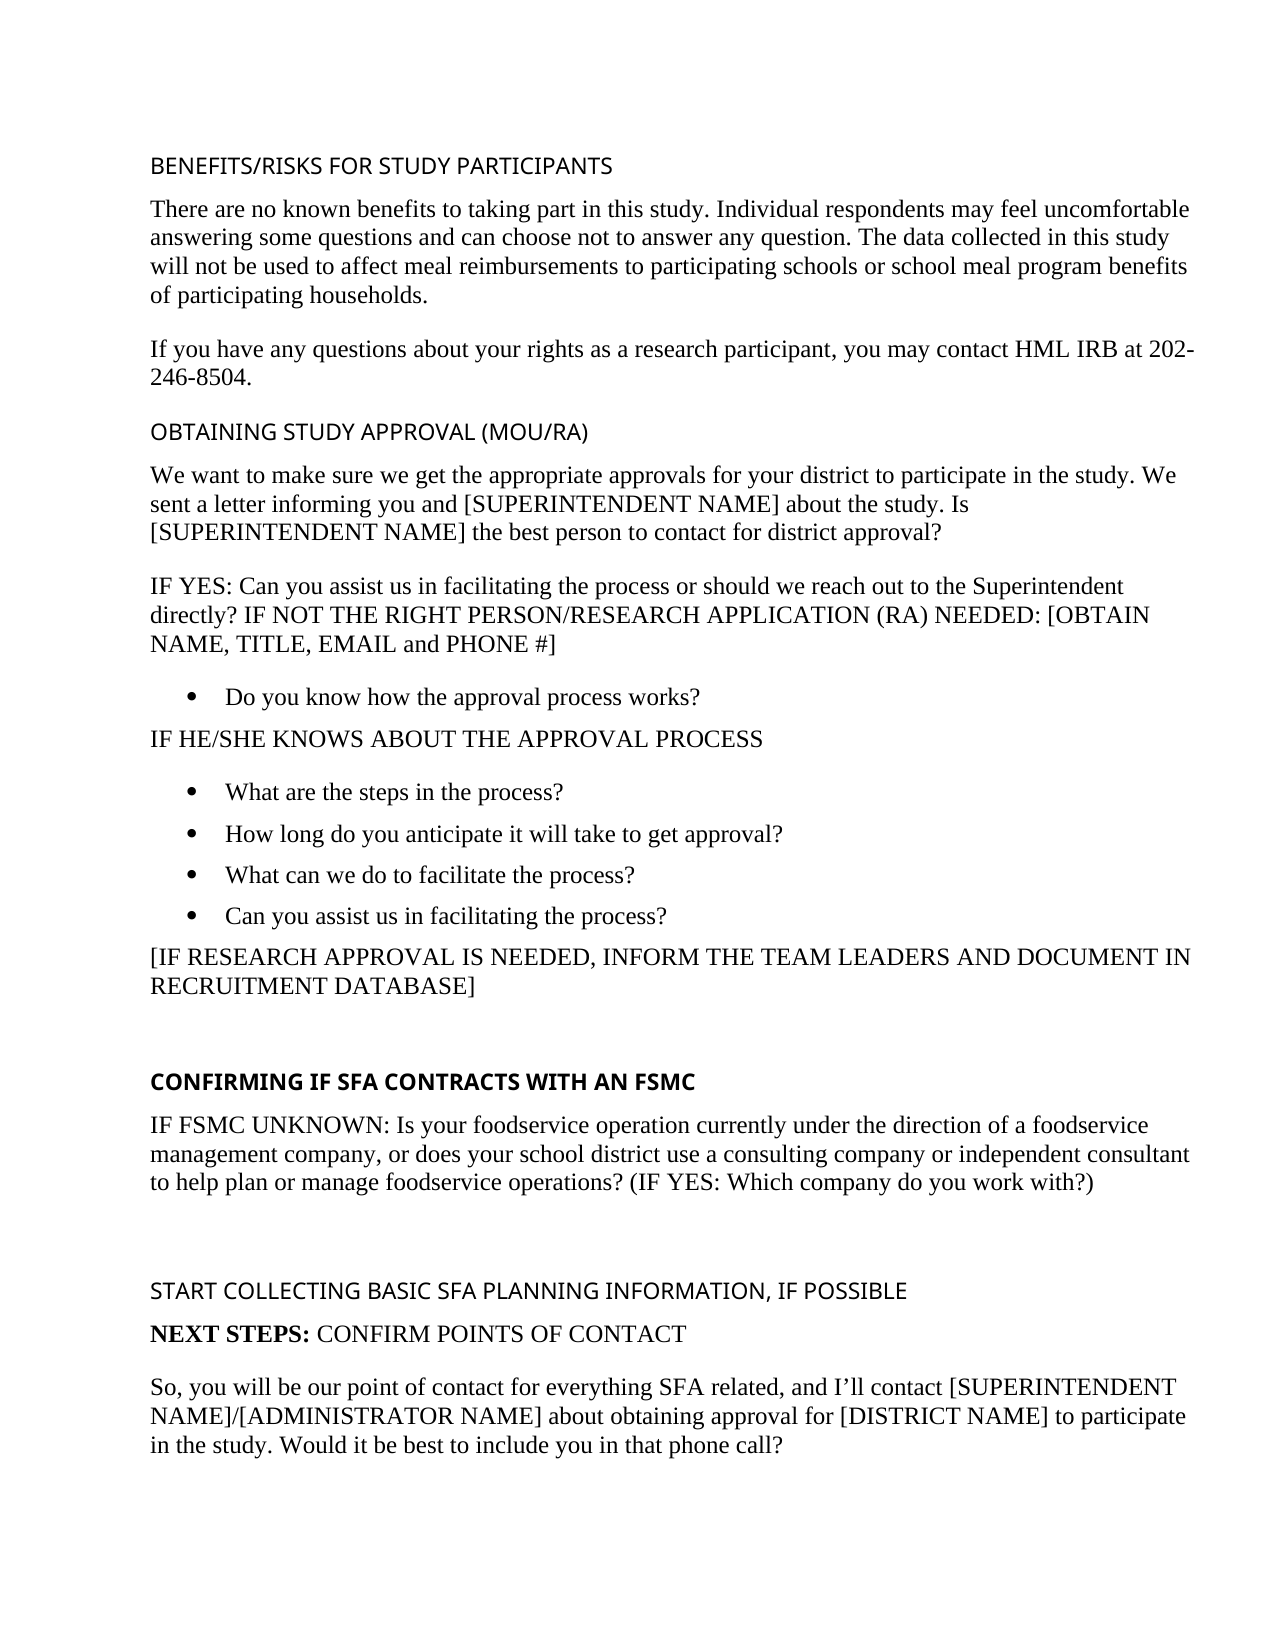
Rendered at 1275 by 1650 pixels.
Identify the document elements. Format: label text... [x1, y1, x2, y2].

text Can you assist us in facilitating the process? [187, 901, 1200, 930]
text So, you will be our point of contact for everything SFA related, and I’ll contact [SUPERINTENDENT NAME]/[ADMINISTRATOR NAME] about obtaining approval for [DISTRICT NAME] to participate in the study. Would it be best to include you in that phone call? [150, 1372, 1200, 1459]
text What can we do to facilitate the process? [187, 860, 1200, 889]
text [IF RESEARCH APPROVAL IS NEEDED, INFORM THE TEAM LEADERS AND DOCUMENT IN RECRUITMENT DATABASE] [150, 942, 1200, 1000]
text CONFIRMING IF SFA CONTRACTS WITH AN FSMC [150, 1066, 1200, 1097]
text IF HE/SHE KNOWS ABOUT THE APPROVAL PROCESS [150, 724, 1200, 752]
text NEXT STEPS: CONFIRM POINTS OF CONTACT [150, 1319, 1200, 1347]
text There are no known benefits to taking part in this study. Individual respondents may feel uncomfortable answering some questions and can choose not to answer any question. The data collected in this study will not be used to affect meal reimbursements to participating schools or school meal program benefits of participating households. [150, 194, 1200, 309]
text If you have any questions about your rights as a research participant, you may contact HML IRB at 202-246-8504. [150, 334, 1200, 391]
text We want to make sure we get the appropriate approvals for your district to participate in the study. We sent a letter informing you and [SUPERINTENDENT NAME] about the study. Is [SUPERINTENDENT NAME] the best person to contact for district approval? [150, 460, 1200, 546]
text START COLLECTING BASIC SFA PLANNING INFORMATION, IF POSSIBLE [150, 1275, 1200, 1306]
text IF FSMC UNKNOWN: Is your foodservice operation currently under the direction of a foodservice management company, or does your school district use a consulting company or independent consultant to help plan or manage foodservice operations? (IF YES: Which company do you work with?) [150, 1110, 1200, 1196]
text OBTAINING STUDY APPROVAL (MOU/RA) [150, 416, 1200, 447]
text Do you know how the approval process works? [187, 682, 1200, 711]
text IF YES: Can you assist us in facilitating the process or should we reach out to the Superintendent directly? IF NOT THE RIGHT PERSON/RESEARCH APPLICATION (RA) NEEDED: [OBTAIN NAME, TITLE, EMAIL and PHONE #] [150, 571, 1200, 657]
text How long do you anticipate it will take to get approval? [187, 819, 1200, 847]
text BENEFITS/RISKS FOR STUDY PARTICIPANTS [150, 150, 1200, 181]
text What are the steps in the process? [187, 777, 1200, 806]
